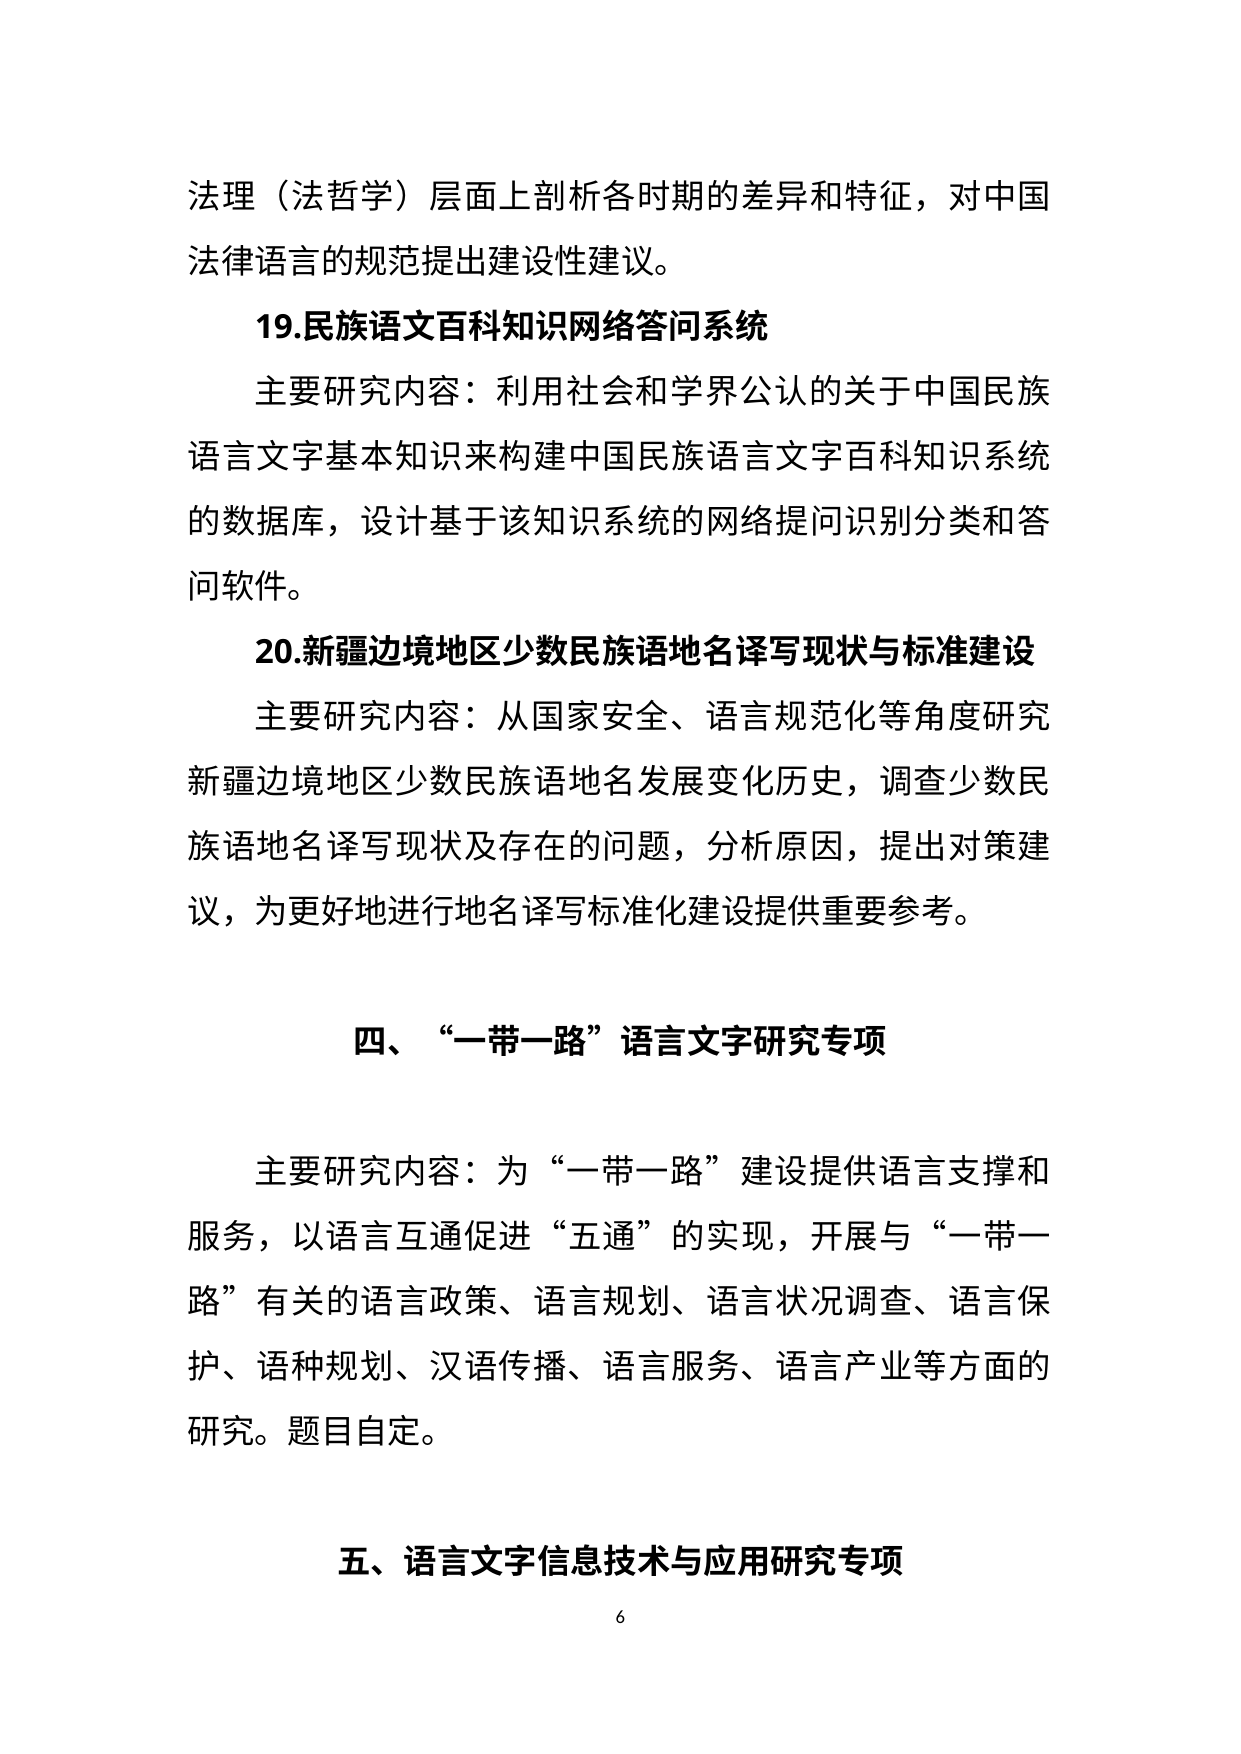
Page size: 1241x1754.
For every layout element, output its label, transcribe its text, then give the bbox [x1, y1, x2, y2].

text 20.新疆边境地区少数民族语地名译写现状与标准建设 [187, 617, 1053, 682]
text 主要研究内容：利用社会和学界公认的关于中国民族语言文字基本知识来构建中国民族语言文字百科知识系统的数据库，设计基于该知识系统的网络提问识别分类和答问软件。 [187, 357, 1053, 617]
text 主要研究内容：为“一带一路”建设提供语言支撑和服务，以语言互通促进“五通”的实现，开展与“一带一路”有关的语言政策、语言规划、语言状况调查、语言保护、语种规划、汉语传播、语言服务、语言产业等方面的研究。题目自定。 [187, 1137, 1053, 1462]
text 五、语言文字信息技术与应用研究专项 [187, 1527, 1053, 1592]
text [187, 162, 1053, 292]
text 主要研究内容：从国家安全、语言规范化等角度研究新疆边境地区少数民族语地名发展变化历史，调查少数民族语地名译写现状及存在的问题，分析原因，提出对策建议，为更好地进行地名译写标准化建设提供重要参考。 [187, 682, 1053, 942]
text 四、“一带一路”语言文字研究专项 [187, 1007, 1053, 1072]
text 19.民族语文百科知识网络答问系统 [187, 292, 1053, 357]
